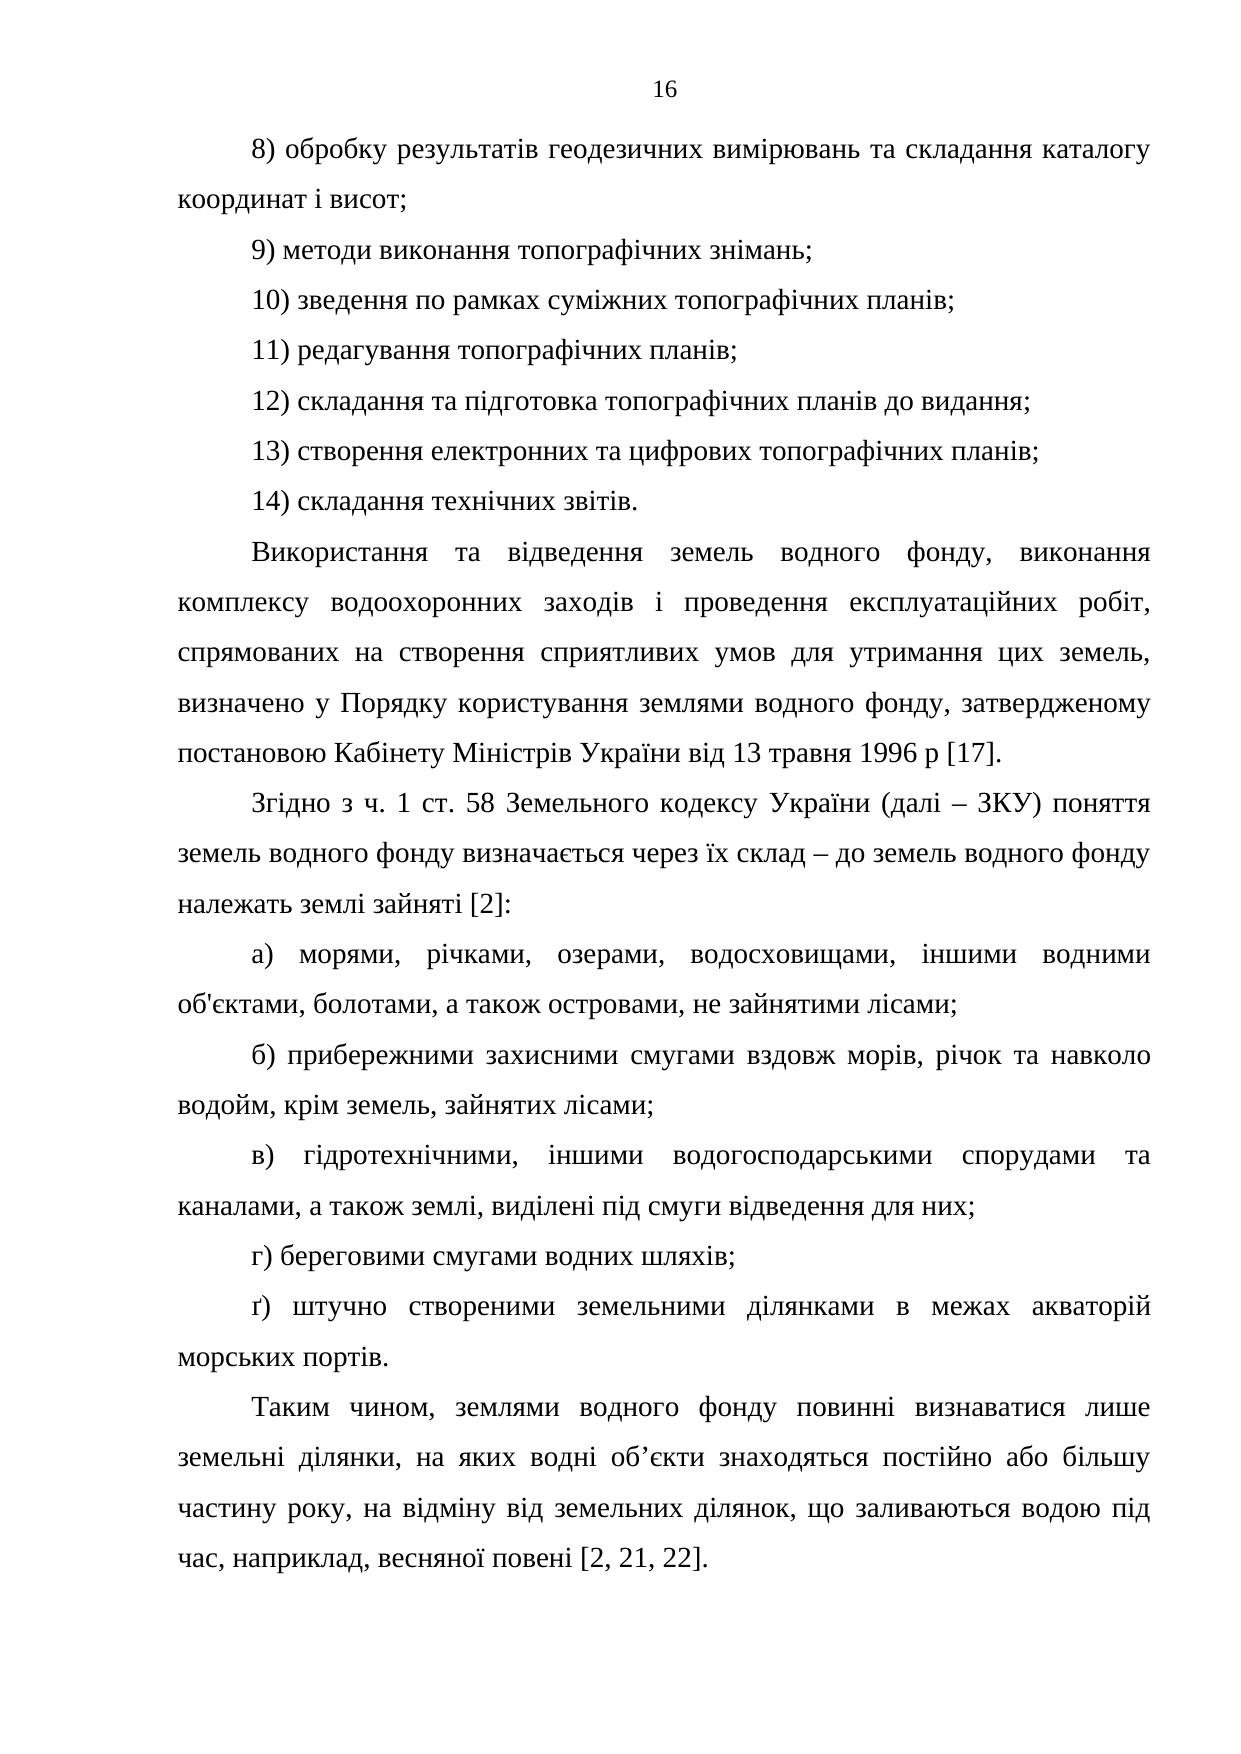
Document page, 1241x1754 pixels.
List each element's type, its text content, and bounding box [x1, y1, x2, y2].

text в) гідротехнічними, іншими водогосподарськими спорудами та каналами, а також землі, виділені під смуги відведення для них; [177, 1137, 1152, 1221]
text Таким чином, землями водного фонду повинні визнаватися лише земельні ділянки, на яких водні об’єкти знаходяться постійно або більшу частину року, на відміну від земельних ділянок, що заливаються водою під час, наприклад, весняної повені [2, 21, 22]. [177, 1389, 1152, 1573]
list 9) методи виконання топографічних знімань; [177, 232, 1152, 265]
list 12) складання та підготовка топографічних планів до видання; [177, 383, 1152, 416]
list 10) зведення по рамках суміжних топографічних планів; [177, 282, 1152, 316]
list 11) редагування топографічних планів; [177, 332, 1152, 366]
text б) прибережними захисними смугами вздовж морів, річок та навколо водойм, крім земель, зайнятих лісами; [177, 1037, 1152, 1121]
text Згідно з ч. 1 ст. 58 Земельного кодексу України (далі – ЗКУ) поняття земель водного фонду визначається через їх склад – до земель водного фонду належать землі зайняті [2]: [177, 785, 1152, 919]
text г) береговими смугами водних шляхів; [177, 1238, 1152, 1272]
text ґ) штучно створеними земельними ділянками в межах акваторій морських портів. [177, 1288, 1152, 1372]
list 14) складання технічних звітів. [177, 483, 1152, 517]
list 8) обробку результатів геодезичних вимірювань та складання каталогу координат і висот; [177, 131, 1152, 215]
text а) морями, річками, озерами, водосховищами, іншими водними об'єктами, болотами, а також островами, не зайнятими лісами; [177, 936, 1152, 1020]
list 13) створення електронних та цифрових топографічних планів; [177, 433, 1152, 467]
text Використання та відведення земель водного фонду, виконання комплексу водоохоронних заходів і проведення експлуатаційних робіт, спрямованих на створення сприятливих умов для утримання цих земель, визначено у Порядку користування землями водного фонду, затвердженому постановою Кабінету Міністрів України від 13 травня 1996 р [17]. [177, 534, 1152, 768]
